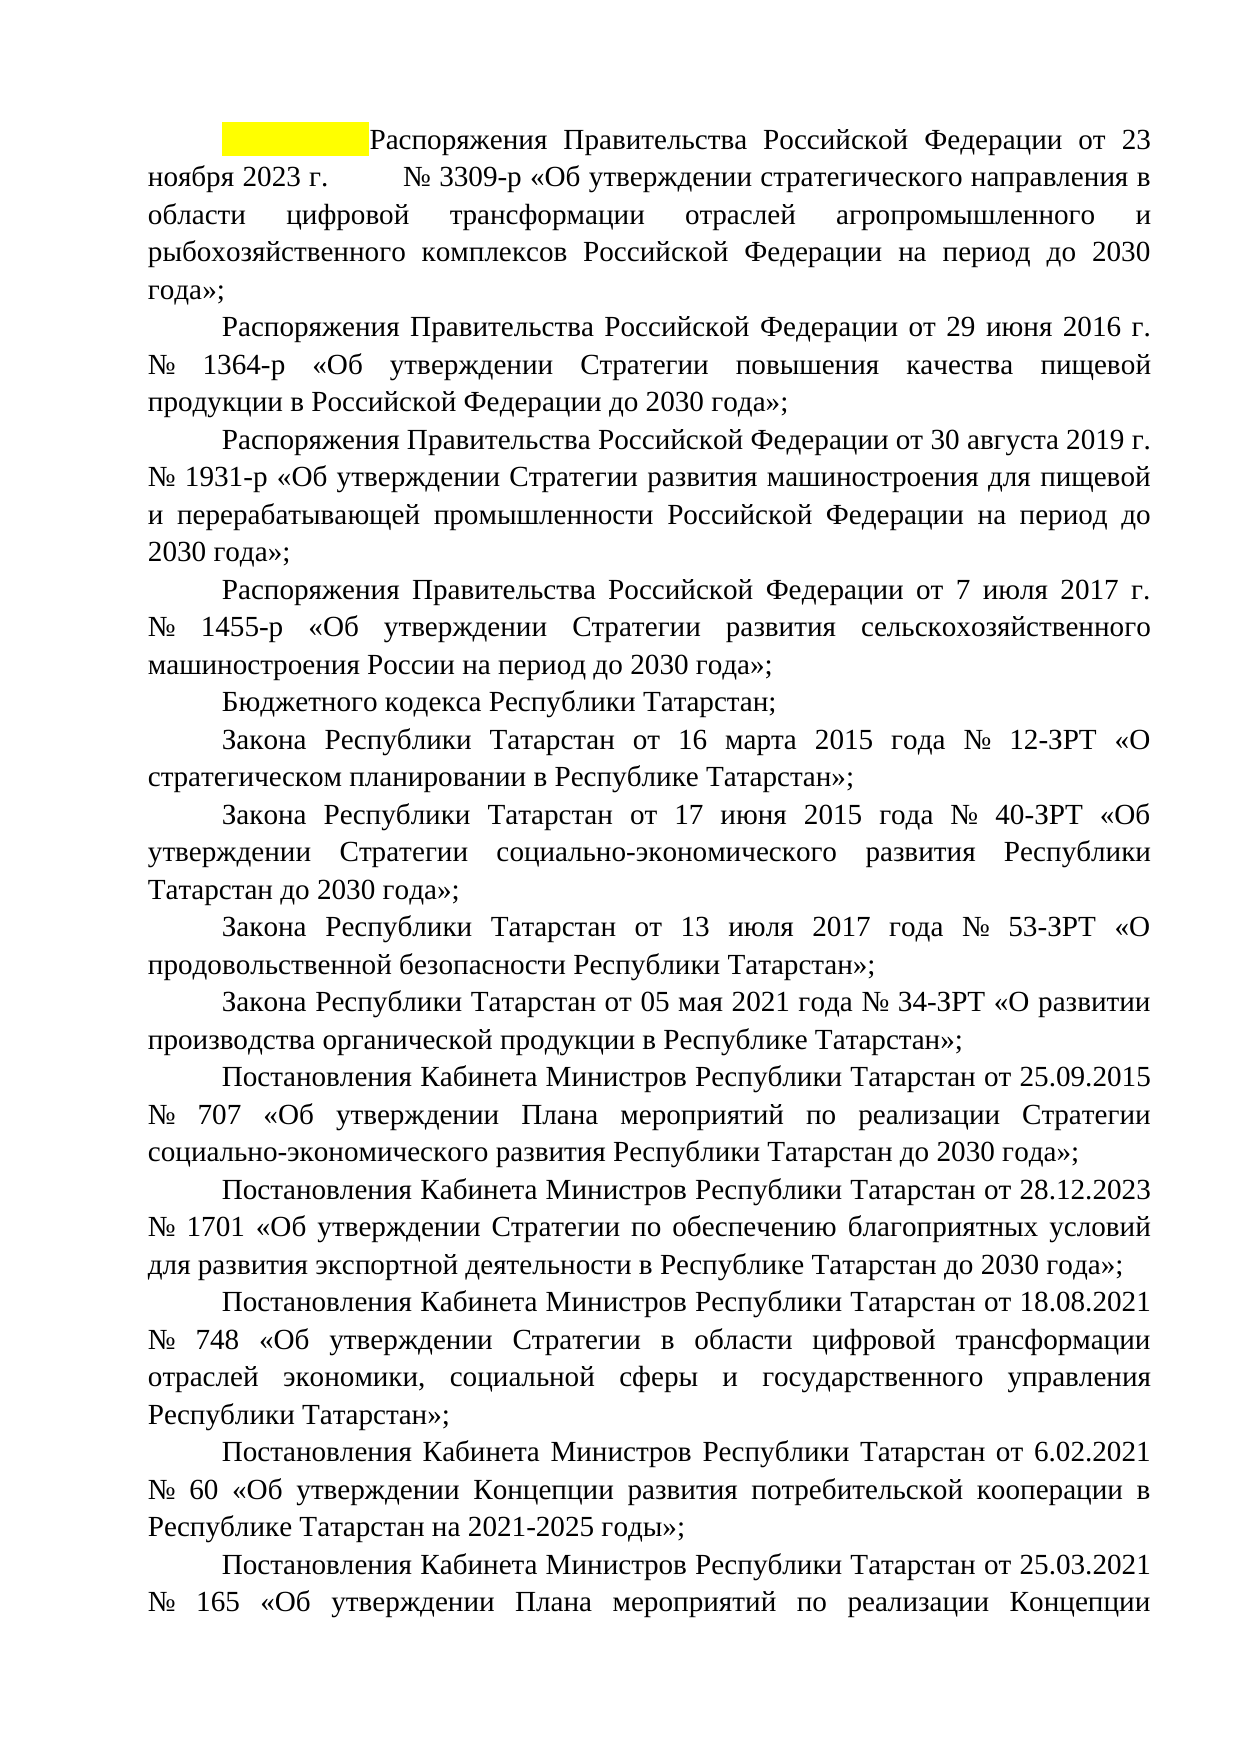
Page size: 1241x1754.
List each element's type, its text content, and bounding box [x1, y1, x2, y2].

text Закона Республики Татарстан от 17 июня 2015 года № 40-ЗРТ «Об утверждении Стратегии социально-экономического развития Республики Татарстан до 2030 года»; [148, 793, 1152, 906]
text Распоряжения Правительства Российской Федерации от 23 ноября 2023 г. № 3309-р «Об утверждении стратегического направления в области цифровой трансформации отраслей агропромышленного и рыбохозяйственного комплексов Российской Федерации на период до 2030 года»; [148, 118, 1152, 306]
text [148, 1543, 1152, 1618]
text Закона Республики Татарстан от 05 мая 2021 года № 34-ЗРТ «О развитии производства органической продукции в Республике Татарстан»; [148, 981, 1152, 1056]
text Закона Республики Татарстан от 16 марта 2015 года № 12-ЗРТ «О стратегическом планировании в Республике Татарстан»; [148, 718, 1152, 793]
text Постановления Кабинета Министров Республики Татарстан от 25.09.2015 № 707 «Об утверждении Плана мероприятий по реализации Стратегии социально-экономического развития Республики Татарстан до 2030 года»; [148, 1056, 1152, 1168]
text Распоряжения Правительства Российской Федерации от 30 августа 2019 г. № 1931-р «Об утверждении Стратегии развития машиностроения для пищевой и перерабатывающей промышленности Российской Федерации на период до 2030 года»; [148, 418, 1152, 568]
text Бюджетного кодекса Республики Татарстан; [148, 681, 1152, 718]
text Постановления Кабинета Министров Республики Татарстан от 18.08.2021 № 748 «Об утверждении Стратегии в области цифровой трансформации отраслей экономики, социальной сферы и государственного управления Республики Татарстан»; [148, 1281, 1152, 1431]
text Распоряжения Правительства Российской Федерации от 7 июля 2017 г. № 1455-р «Об утверждении Стратегии развития сельскохозяйственного машиностроения России на период до 2030 года»; [148, 568, 1152, 681]
text Постановления Кабинета Министров Республики Татарстан от 6.02.2021 № 60 «Об утверждении Концепции развития потребительской кооперации в Республике Татарстан на 2021-2025 годы»; [148, 1431, 1152, 1543]
text Распоряжения Правительства Российской Федерации от 29 июня 2016 г. № 1364-р «Об утверждении Стратегии повышения качества пищевой продукции в Российской Федерации до 2030 года»; [148, 306, 1152, 418]
text Постановления Кабинета Министров Республики Татарстан от 28.12.2023 № 1701 «Об утверждении Стратегии по обеспечению благоприятных условий для развития экспортной деятельности в Республике Татарстан до 2030 года»; [148, 1168, 1152, 1281]
text Закона Республики Татарстан от 13 июля 2017 года № 53-ЗРТ «О продовольственной безопасности Республики Татарстан»; [148, 906, 1152, 981]
